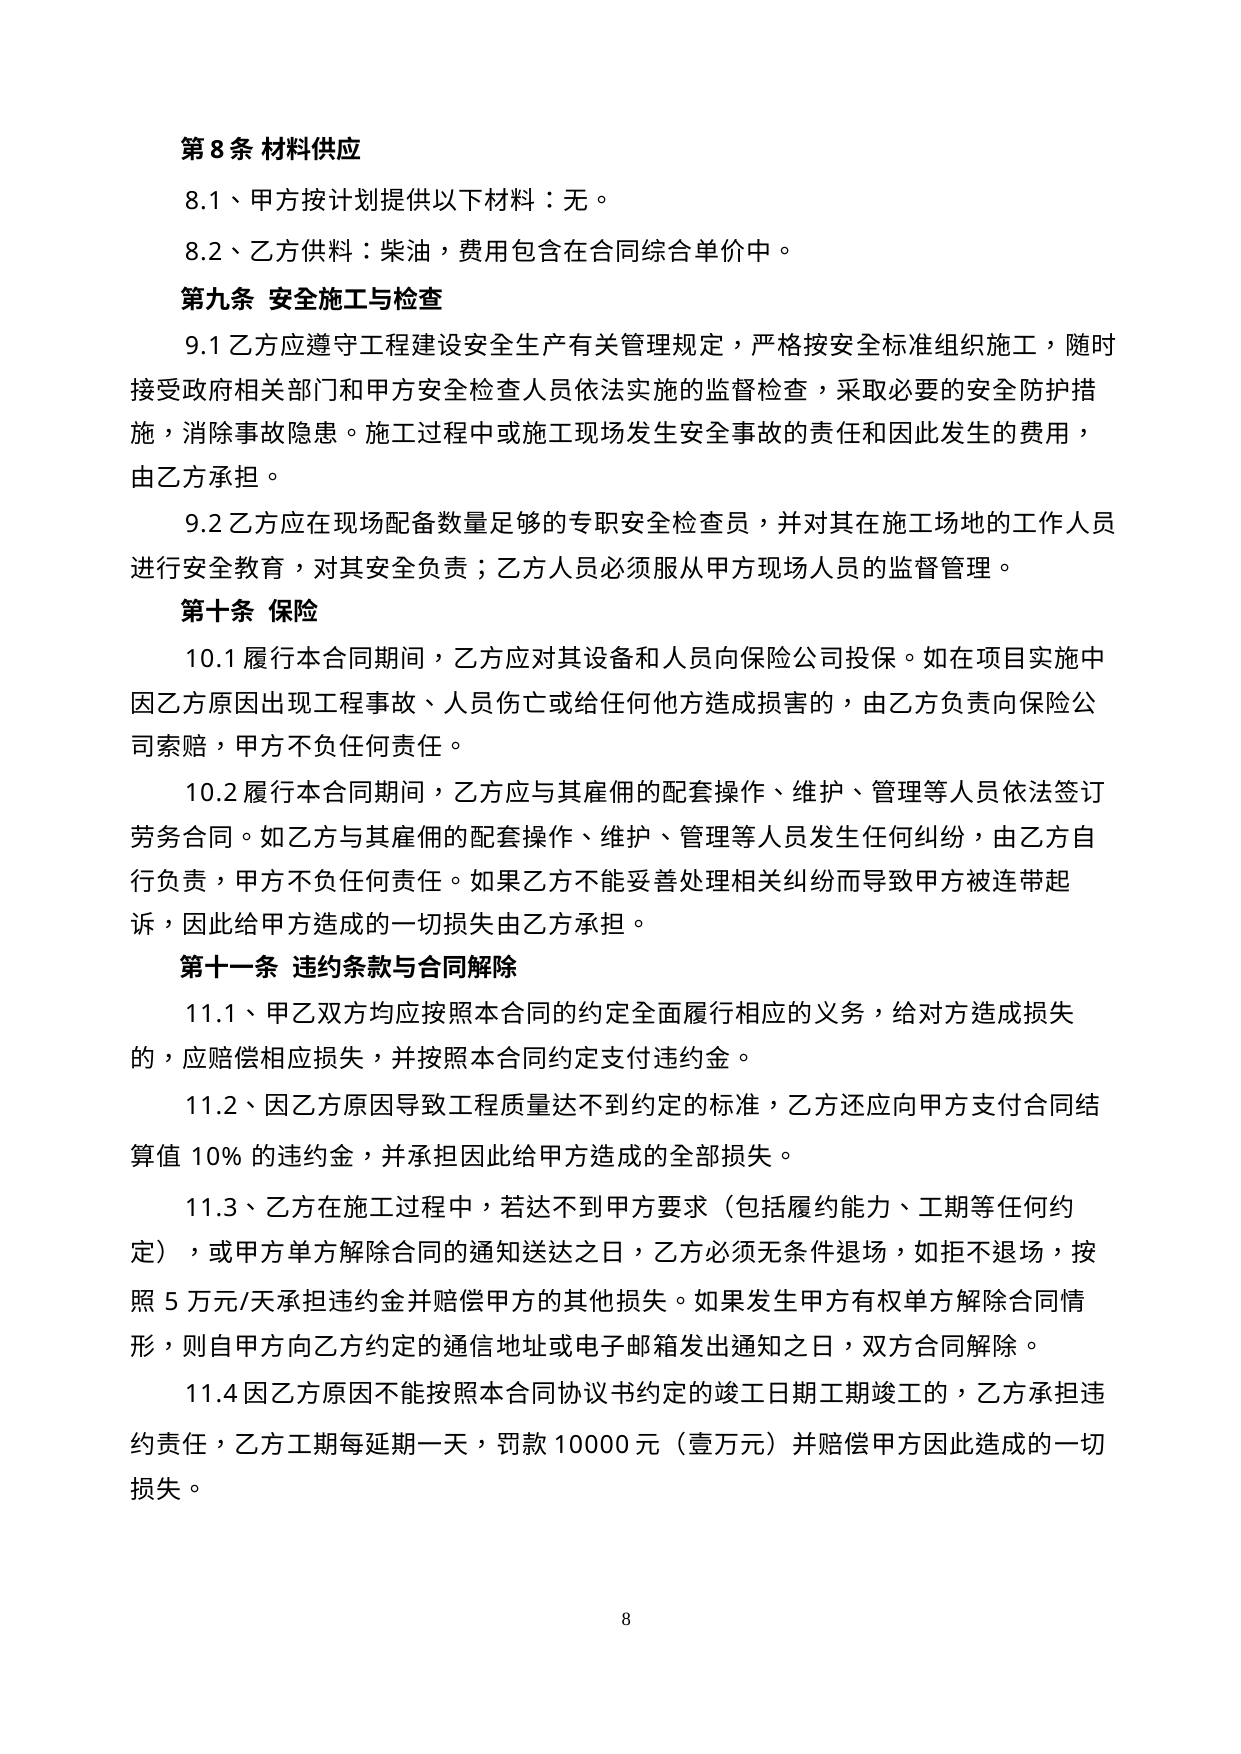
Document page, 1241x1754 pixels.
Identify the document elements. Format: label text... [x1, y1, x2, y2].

text 10.2履行本合同期间，乙方应与其雇佣的配套操作、维护、管理等人员依法签订劳务合同。如乙方与其雇佣的配套操作、维护、管理等人员发生任何纠纷，由乙方自行负责，甲方不负任何责任。如果乙方不能妥善处理相关纠纷而导致甲方被连带起诉，因此给甲方造成的一切损失由乙方承担。 [130, 775, 1122, 938]
text 9.2乙方应在现场配备数量足够的专职安全检查员，并对其在施工场地的工作人员进行安全教育，对其安全负责；乙方人员必须服从甲方现场人员的监督管理。 [130, 506, 1122, 583]
text 8.1、甲方按计划提供以下材料：无。 [130, 183, 1122, 217]
text 第8条 材料供应 [130, 132, 1122, 166]
text 10.1履行本合同期间，乙方应对其设备和人员向保险公司投保。如在项目实施中因乙方原因出现工程事故、人员伤亡或给任何他方造成损害的，由乙方负责向保险公司索赔，甲方不负任何责任。 [130, 640, 1122, 761]
text 8.2、乙方供料：柴油，费用包含在合同综合单价中。 [130, 234, 1122, 268]
text 第十一条 违约条款与合同解除 [130, 953, 1122, 982]
text 11.2、因乙方原因导致工程质量达不到约定的标准，乙方还应向甲方支付合同结算值 10% 的违约金，并承担因此给甲方造成的全部损失。 [130, 1087, 1122, 1173]
text 第十条 保险 [130, 597, 1122, 626]
text 第九条 安全施工与检查 [130, 285, 1122, 313]
text 11.1、甲乙双方均应按照本合同的约定全面履行相应的义务，给对方造成损失的，应赔偿相应损失，并按照本合同约定支付违约金。 [130, 996, 1122, 1073]
text 9.1乙方应遵守工程建设安全生产有关管理规定，严格按安全标准组织施工，随时接受政府相关部门和甲方安全检查人员依法实施的监督检查，采取必要的安全防护措施，消除事故隐患。施工过程中或施工现场发生安全事故的责任和因此发生的费用，由乙方承担。 [130, 328, 1122, 491]
text 11.4因乙方原因不能按照本合同协议书约定的竣工日期工期竣工的，乙方承担违约责任，乙方工期每延期一天，罚款10000元（壹万元）并赔偿甲方因此造成的一切损失。 [130, 1375, 1122, 1503]
text 11.3、乙方在施工过程中，若达不到甲方要求（包括履约能力、工期等任何约定），或甲方单方解除合同的通知送达之日，乙方必须无条件退场，如拒不退场，按照 5 万元/天承担违约金并赔偿甲方的其他损失。如果发生甲方有权单方解除合同情形，则自甲方向乙方约定的通信地址或电子邮箱发出通知之日，双方合同解除。 [130, 1189, 1122, 1361]
